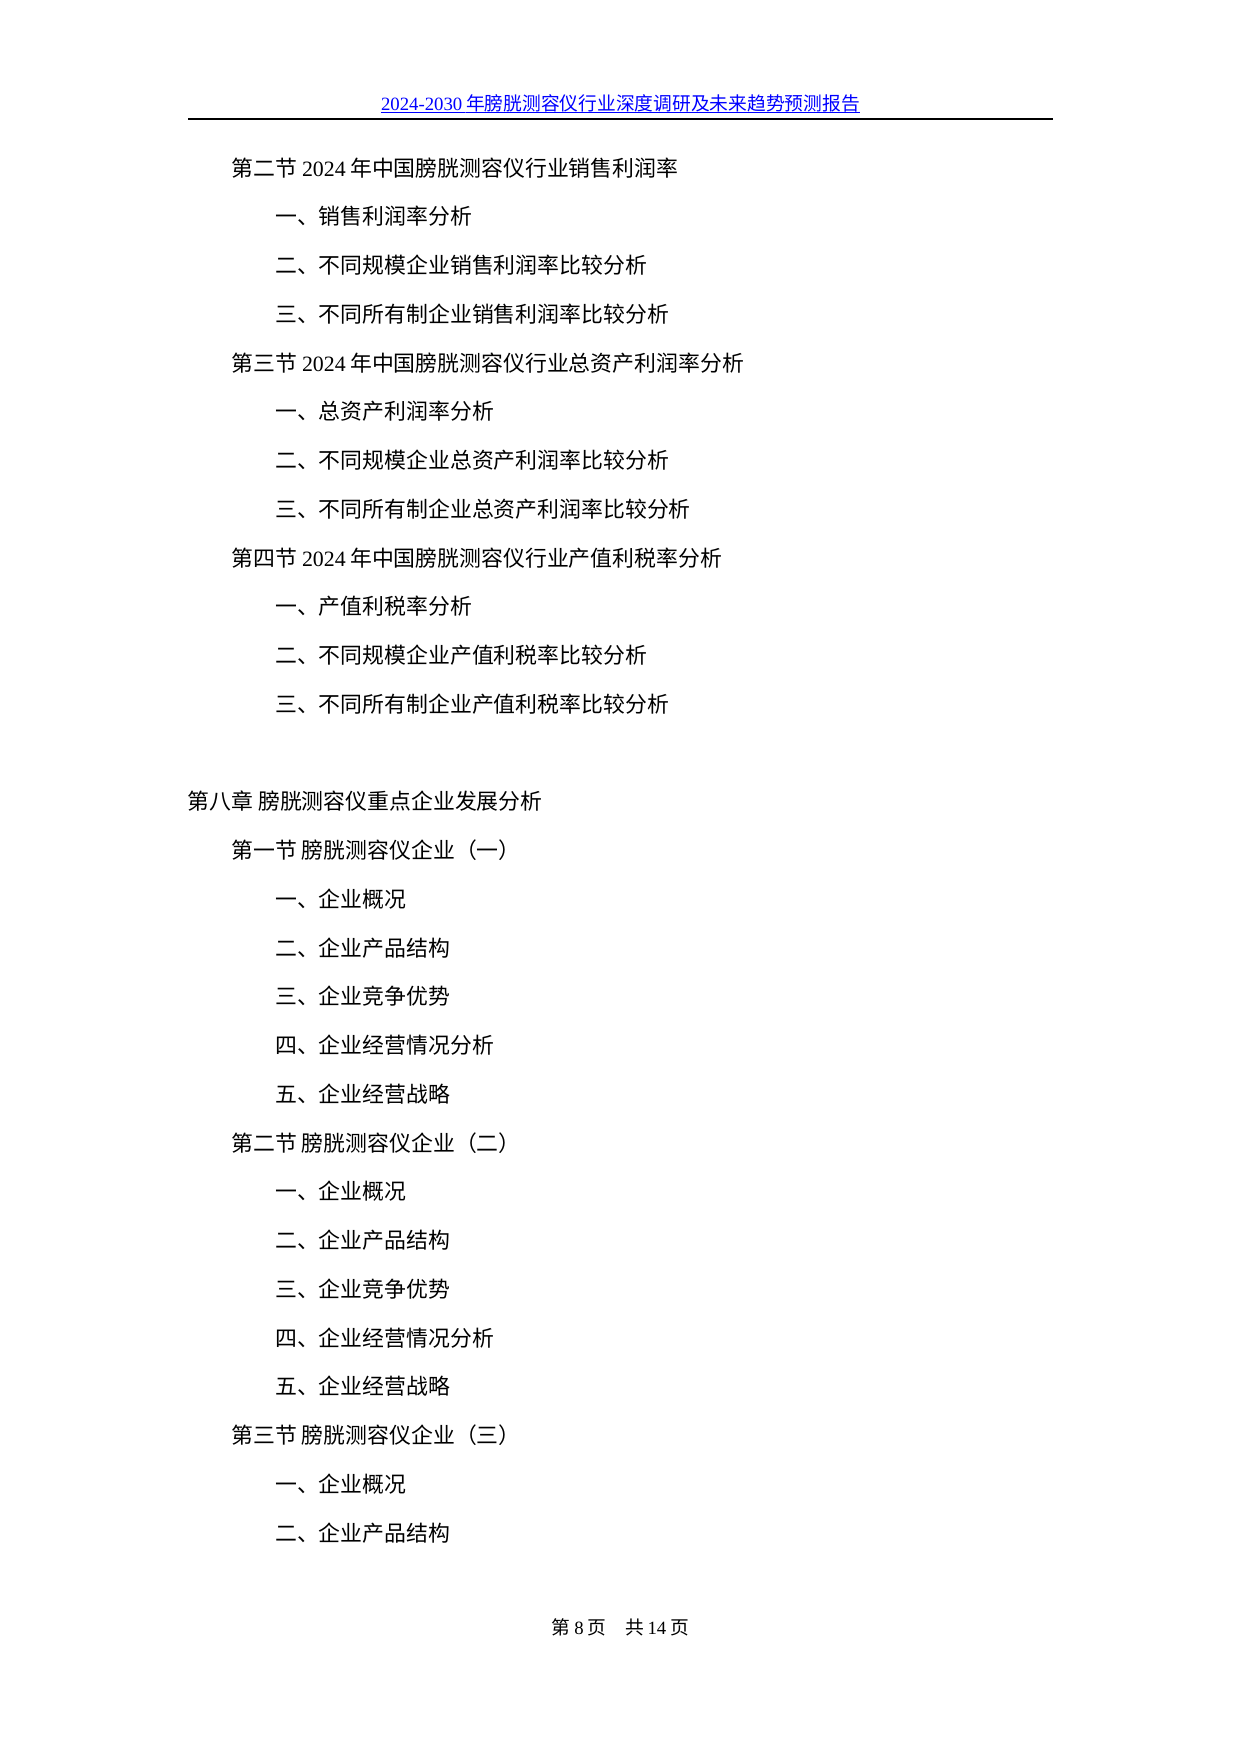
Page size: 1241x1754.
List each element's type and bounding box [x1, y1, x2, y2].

text [187, 150, 1053, 1548]
